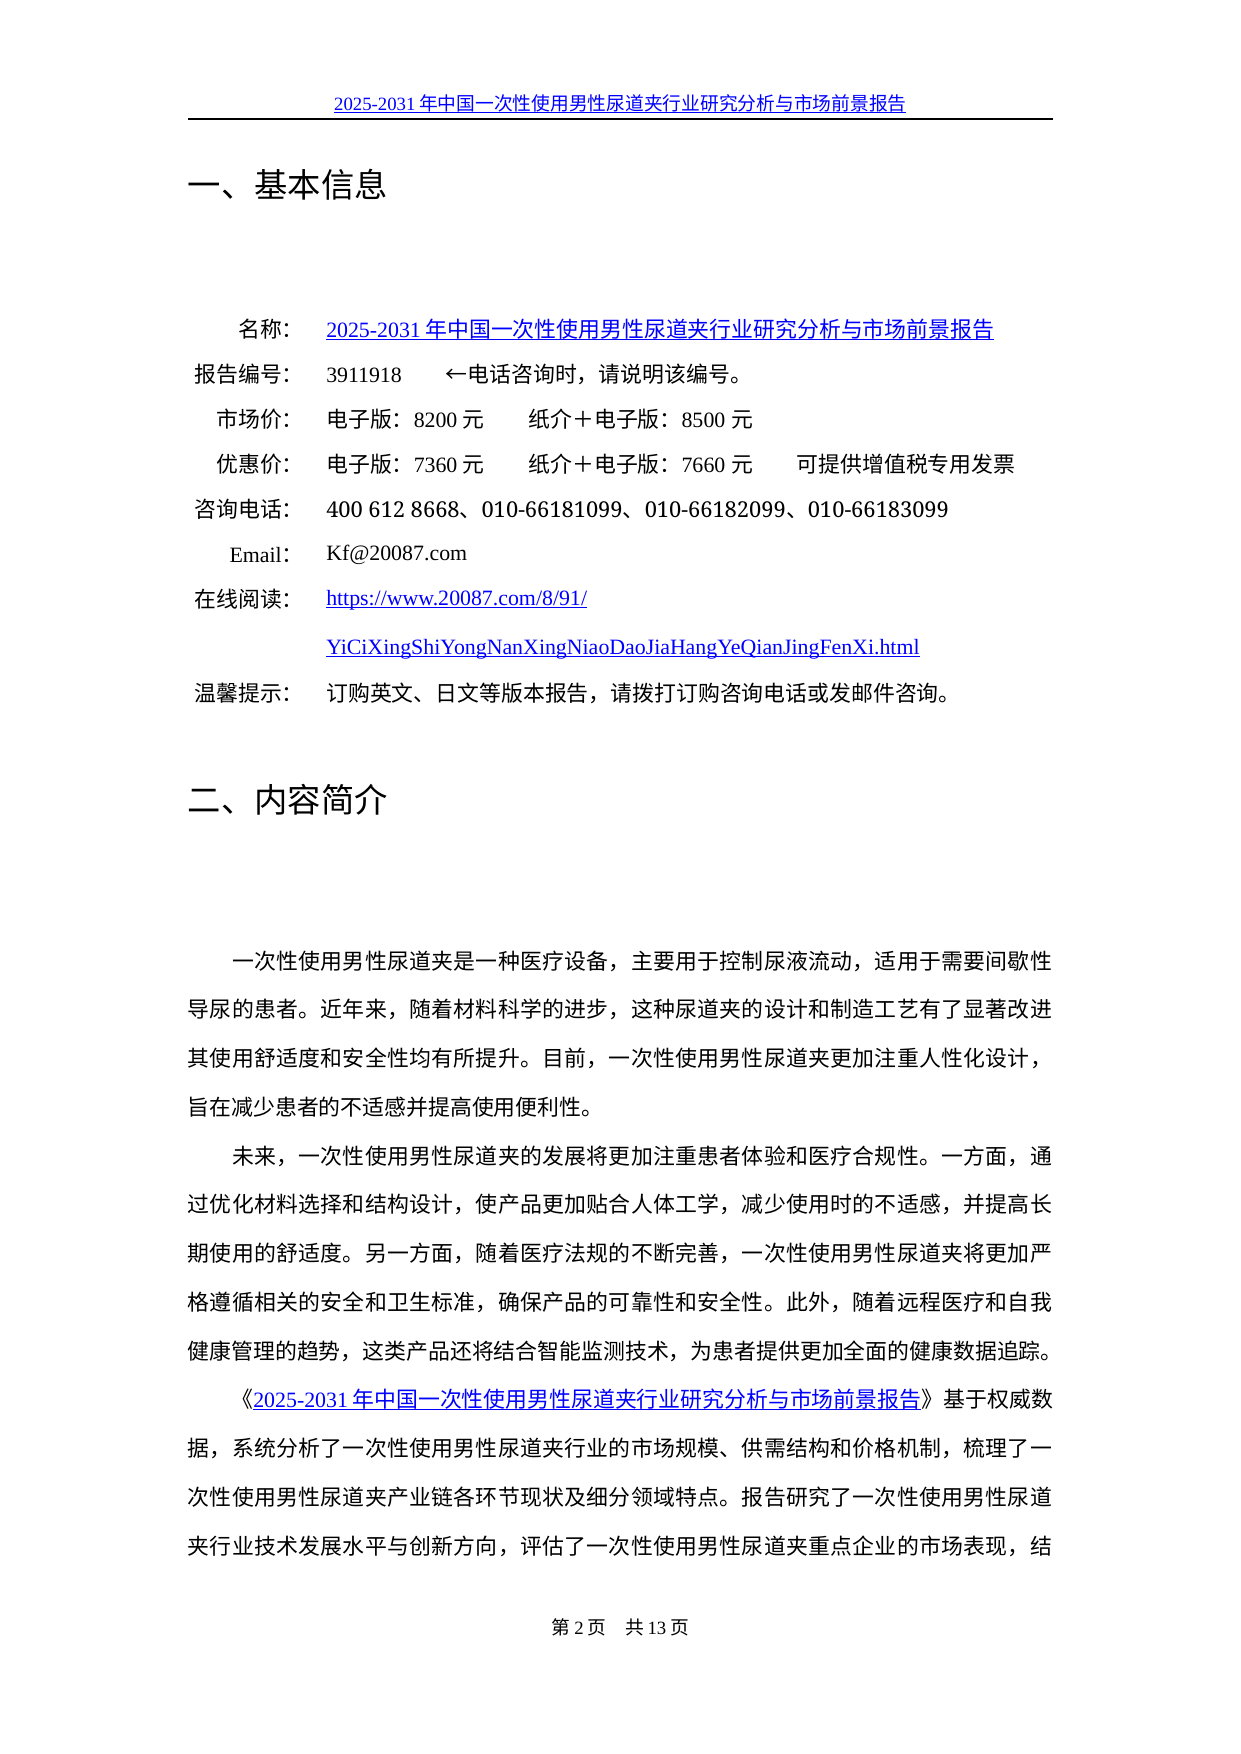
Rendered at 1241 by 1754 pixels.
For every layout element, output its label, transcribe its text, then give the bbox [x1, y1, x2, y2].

table_cell 400 612 8668、010-66181099、010-66182099、010-66183099 [315, 492, 1073, 537]
table_cell 优惠价： [167, 447, 315, 492]
table_cell 温馨提示： [167, 675, 315, 720]
title 一、基本信息 [187, 150, 1053, 215]
table_cell 订购英文、日文等版本报告，请拨打订购咨询电话或发邮件咨询。 [315, 675, 1073, 720]
table_cell [315, 582, 1073, 675]
table_cell Kf@20087.com [315, 537, 1073, 582]
table_cell 市场价： [167, 402, 315, 447]
title 二、内容简介 [187, 766, 1053, 831]
table_cell 在线阅读： [167, 582, 315, 675]
table_cell 咨询电话： [167, 492, 315, 537]
table_cell Email： [167, 537, 315, 582]
table_header 2025-2031年中国一次性使用男性尿道夹行业研究分析与市场前景报告 [315, 312, 1073, 357]
table_cell 报告编号： [167, 357, 315, 402]
table_header 名称： [167, 312, 315, 357]
table_cell 电子版：7360 元 纸介＋电子版：7660 元 可提供增值税专用发票 [315, 447, 1073, 492]
table_cell 电子版：8200 元 纸介＋电子版：8500 元 [315, 402, 1073, 447]
table_cell 3911918 ←电话咨询时，请说明该编号。 [315, 357, 1073, 402]
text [187, 943, 1053, 1561]
